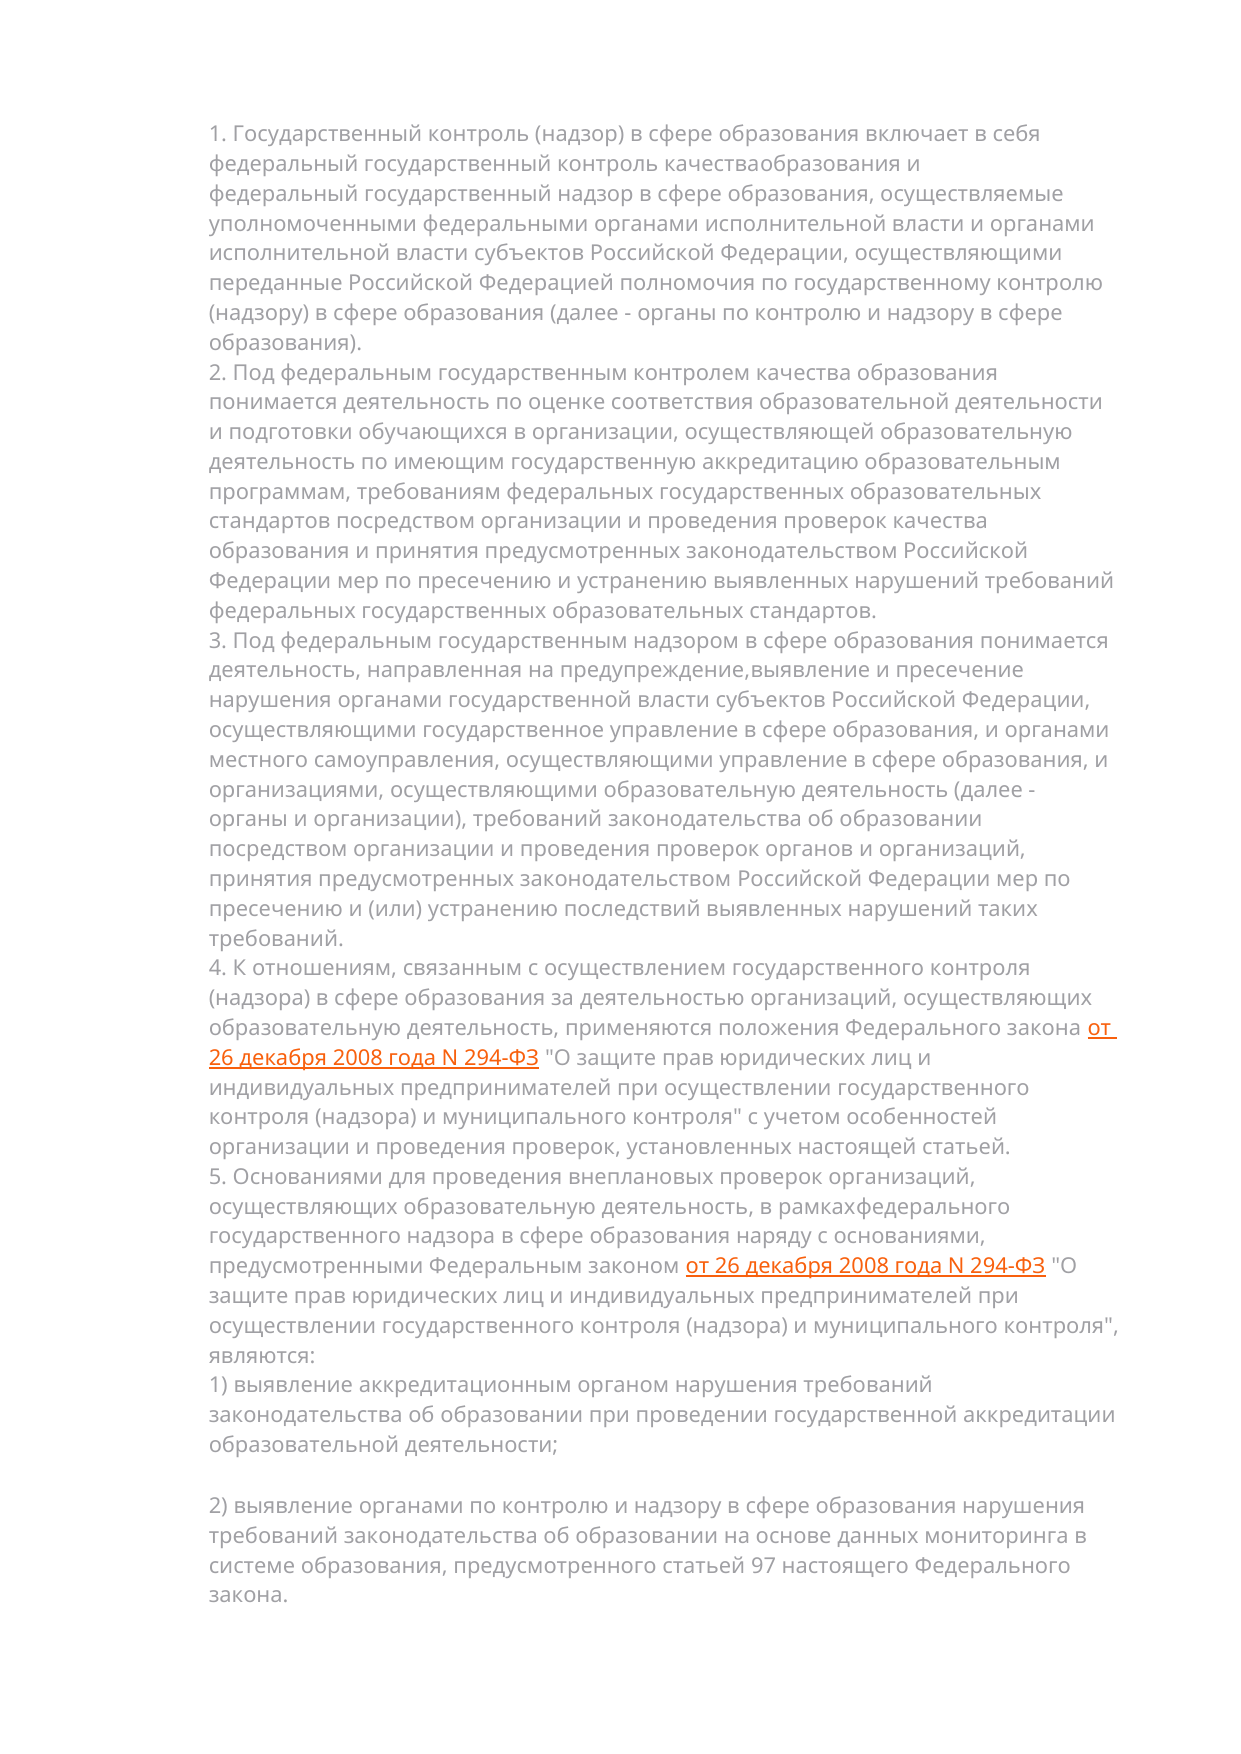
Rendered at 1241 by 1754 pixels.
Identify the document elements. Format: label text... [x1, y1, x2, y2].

text 2) выявление органами по контролю и надзору в сфере образования нарушения требований законодательства об образовании на основе данных мониторинга в системе образования, предусмотренного статьей 97 настоящего Федерального закона. [208, 1490, 1120, 1609]
text 3. Под федеральным государственным надзором в сфере образования понимается деятельность, направленная на предупреждение,выявление и пресечение нарушения органами государственной власти субъектов Российской Федерации, осуществляющими государственное управление в сфере образования, и органами местного самоуправления, осуществляющими управление в сфере образования, и организациями, осуществляющими образовательную деятельность (далее - органы и организации), требований законодательства об образовании посредством организации и проведения проверок органов и организаций, принятия предусмотренных законодательством Российской Федерации мер по пресечению и (или) устранению последствий выявленных нарушений таких требований. [208, 624, 1120, 952]
text 1. Государственный контроль (надзор) в сфере образования включает в себя федеральный государственный контроль качестваобразования и федеральный государственный надзор в сфере образования, осуществляемые уполномоченными федеральными органами исполнительной власти и органами исполнительной власти субъектов Российской Федерации, осуществляющими переданные Российской Федерацией полномочия по государственному контролю (надзору) в сфере образования (далее - органы по контролю и надзору в сфере образования). [208, 118, 1120, 356]
text 4. К отношениям, связанным с осуществлением государственного контроля (надзора) в сфере образования за деятельностью организаций, осуществляющих образовательную деятельность, применяются положения Федерального закона от 26 декабря 2008 года N 294-ФЗ "О защите прав юридических лиц и индивидуальных предпринимателей при осуществлении государственного контроля (надзора) и муниципального контроля" с учетом особенностей организации и проведения проверок, установленных настоящей статьей. [208, 952, 1120, 1161]
text 5. Основаниями для проведения внеплановых проверок организаций, осуществляющих образовательную деятельность, в рамкахфедерального государственного надзора в сфере образования наряду с основаниями, предусмотренными Федеральным законом от 26 декабря 2008 года N 294-ФЗ "О защите прав юридических лиц и индивидуальных предпринимателей при осуществлении государственного контроля (надзора) и муниципального контроля", являются: [208, 1161, 1120, 1369]
text 2. Под федеральным государственным контролем качества образования понимается деятельность по оценке соответствия образовательной деятельности и подготовки обучающихся в организации, осуществляющей образовательную деятельность по имеющим государственную аккредитацию образовательным программам, требованиям федеральных государственных образовательных стандартов посредством организации и проведения проверок качества образования и принятия предусмотренных законодательством Российской Федерации мер по пресечению и устранению выявленных нарушений требований федеральных государственных образовательных стандартов. [208, 356, 1120, 624]
text 1) выявление аккредитационным органом нарушения требований законодательства об образовании при проведении государственной аккредитации образовательной деятельности; [208, 1369, 1120, 1459]
